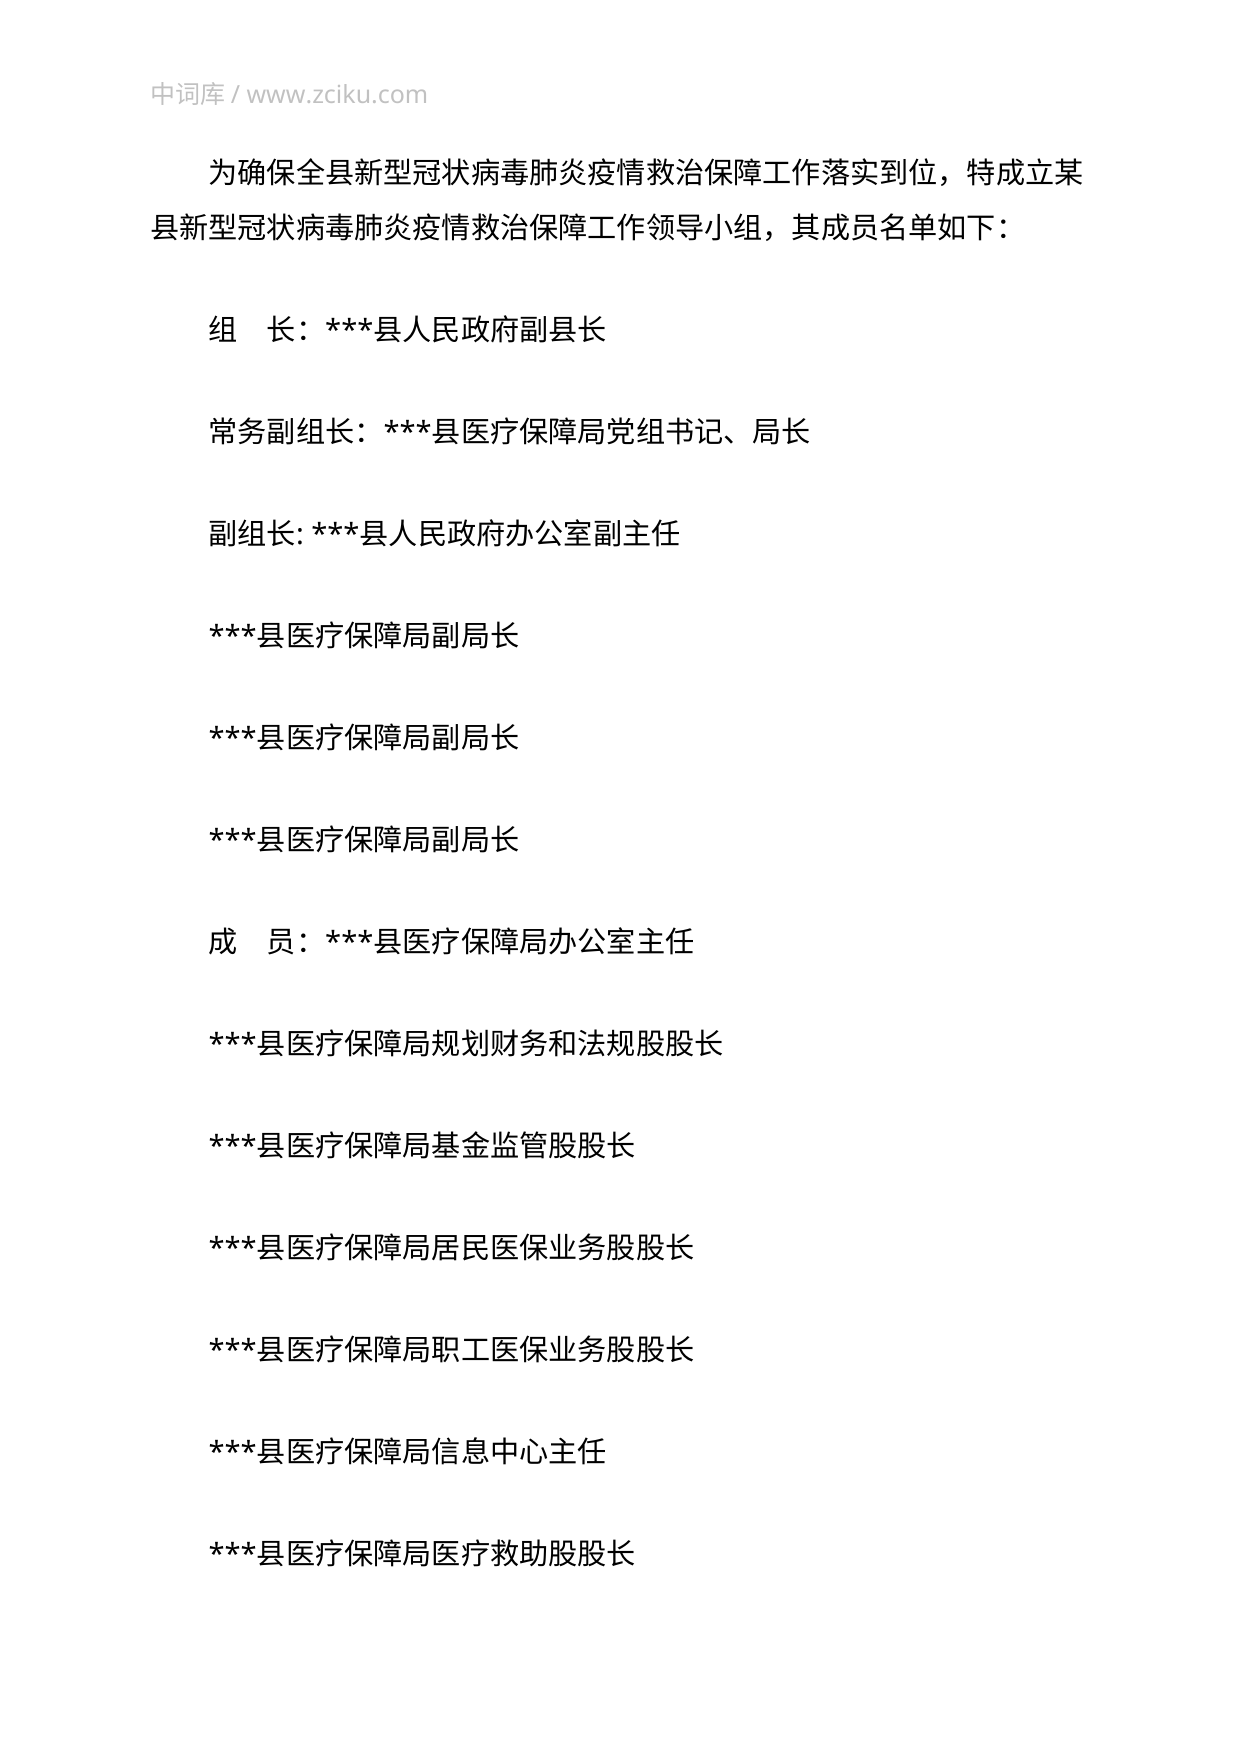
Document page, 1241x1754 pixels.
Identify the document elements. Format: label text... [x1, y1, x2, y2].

text 为确保全县新型冠状病毒肺炎疫情救治保障工作落实到位，特成立某县新型冠状病毒肺炎疫情救治保障工作领导小组，其成员名单如下： [150, 150, 1090, 247]
text ***县医疗保障局副局长 [150, 817, 1090, 859]
text ***县医疗保障局基金监管股股长 [150, 1122, 1090, 1165]
text ***县医疗保障局医疗救助股股长 [150, 1530, 1090, 1573]
text ***县医疗保障局信息中心主任 [150, 1428, 1090, 1471]
text ***县医疗保障局规划财务和法规股股长 [150, 1021, 1090, 1063]
text 组 长：***县人民政府副县长 [150, 307, 1090, 349]
text 副组长: ***县人民政府办公室副主任 [150, 511, 1090, 553]
text ***县医疗保障局职工医保业务股股长 [150, 1326, 1090, 1369]
text ***县医疗保障局副局长 [150, 613, 1090, 655]
text 常务副组长：***县医疗保障局党组书记、局长 [150, 409, 1090, 451]
text ***县医疗保障局居民医保业务股股长 [150, 1224, 1090, 1267]
text 成 员：***县医疗保障局办公室主任 [150, 918, 1090, 961]
text ***县医疗保障局副局长 [150, 714, 1090, 757]
